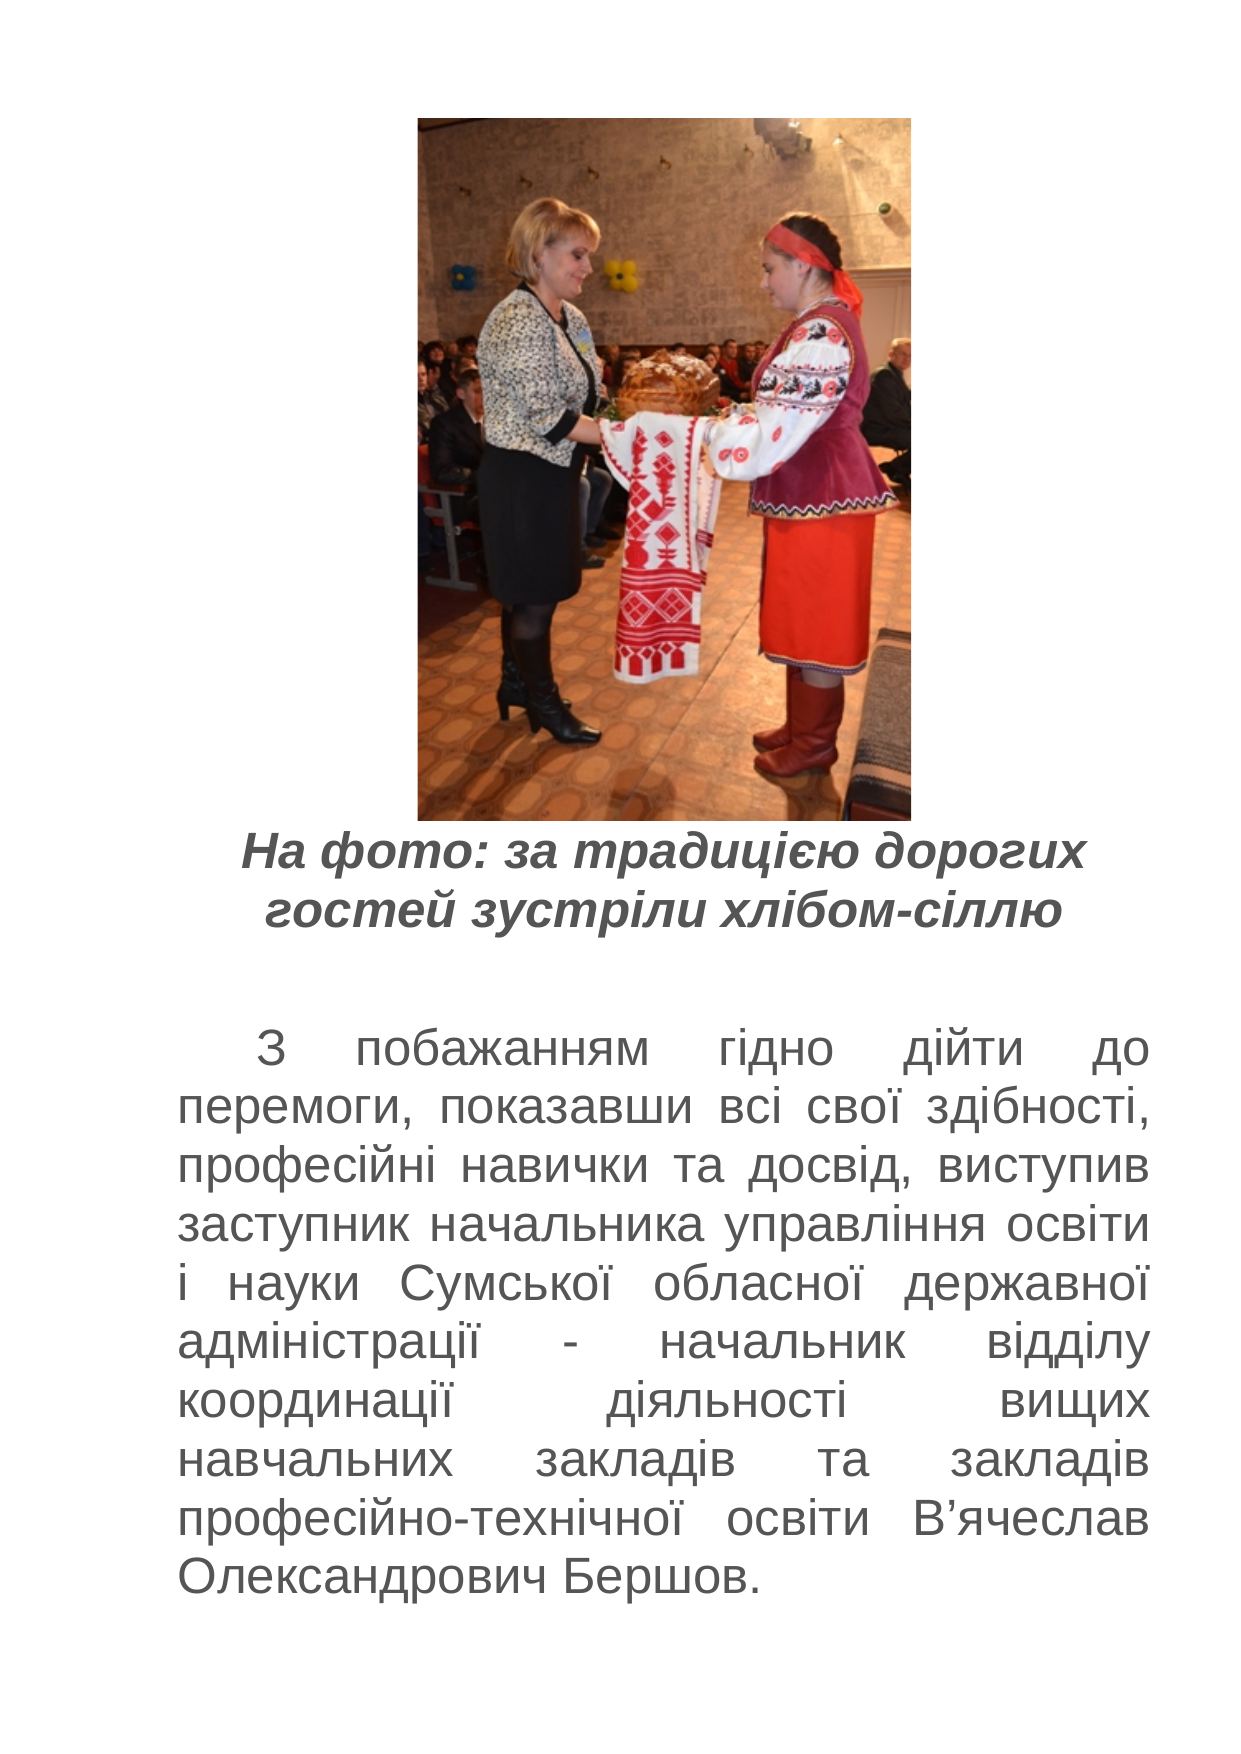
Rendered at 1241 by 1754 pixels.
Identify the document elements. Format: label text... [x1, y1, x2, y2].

text На фото: за традицією дорогих гостей зустріли хлібом-сіллю [177, 821, 1152, 938]
text З побажанням гідно дійти до перемоги, показавши всі свої здібності, професійні навички та досвід, виступив заступник начальника управління освіти і науки Сумської обласної державної адміністрації - начальник відділу координації діяльності вищих навчальних закладів та закладів професійно-технічної освіти В’ячеслав Олександрович Бершов. [177, 1017, 1152, 1605]
picture [417, 118, 912, 821]
